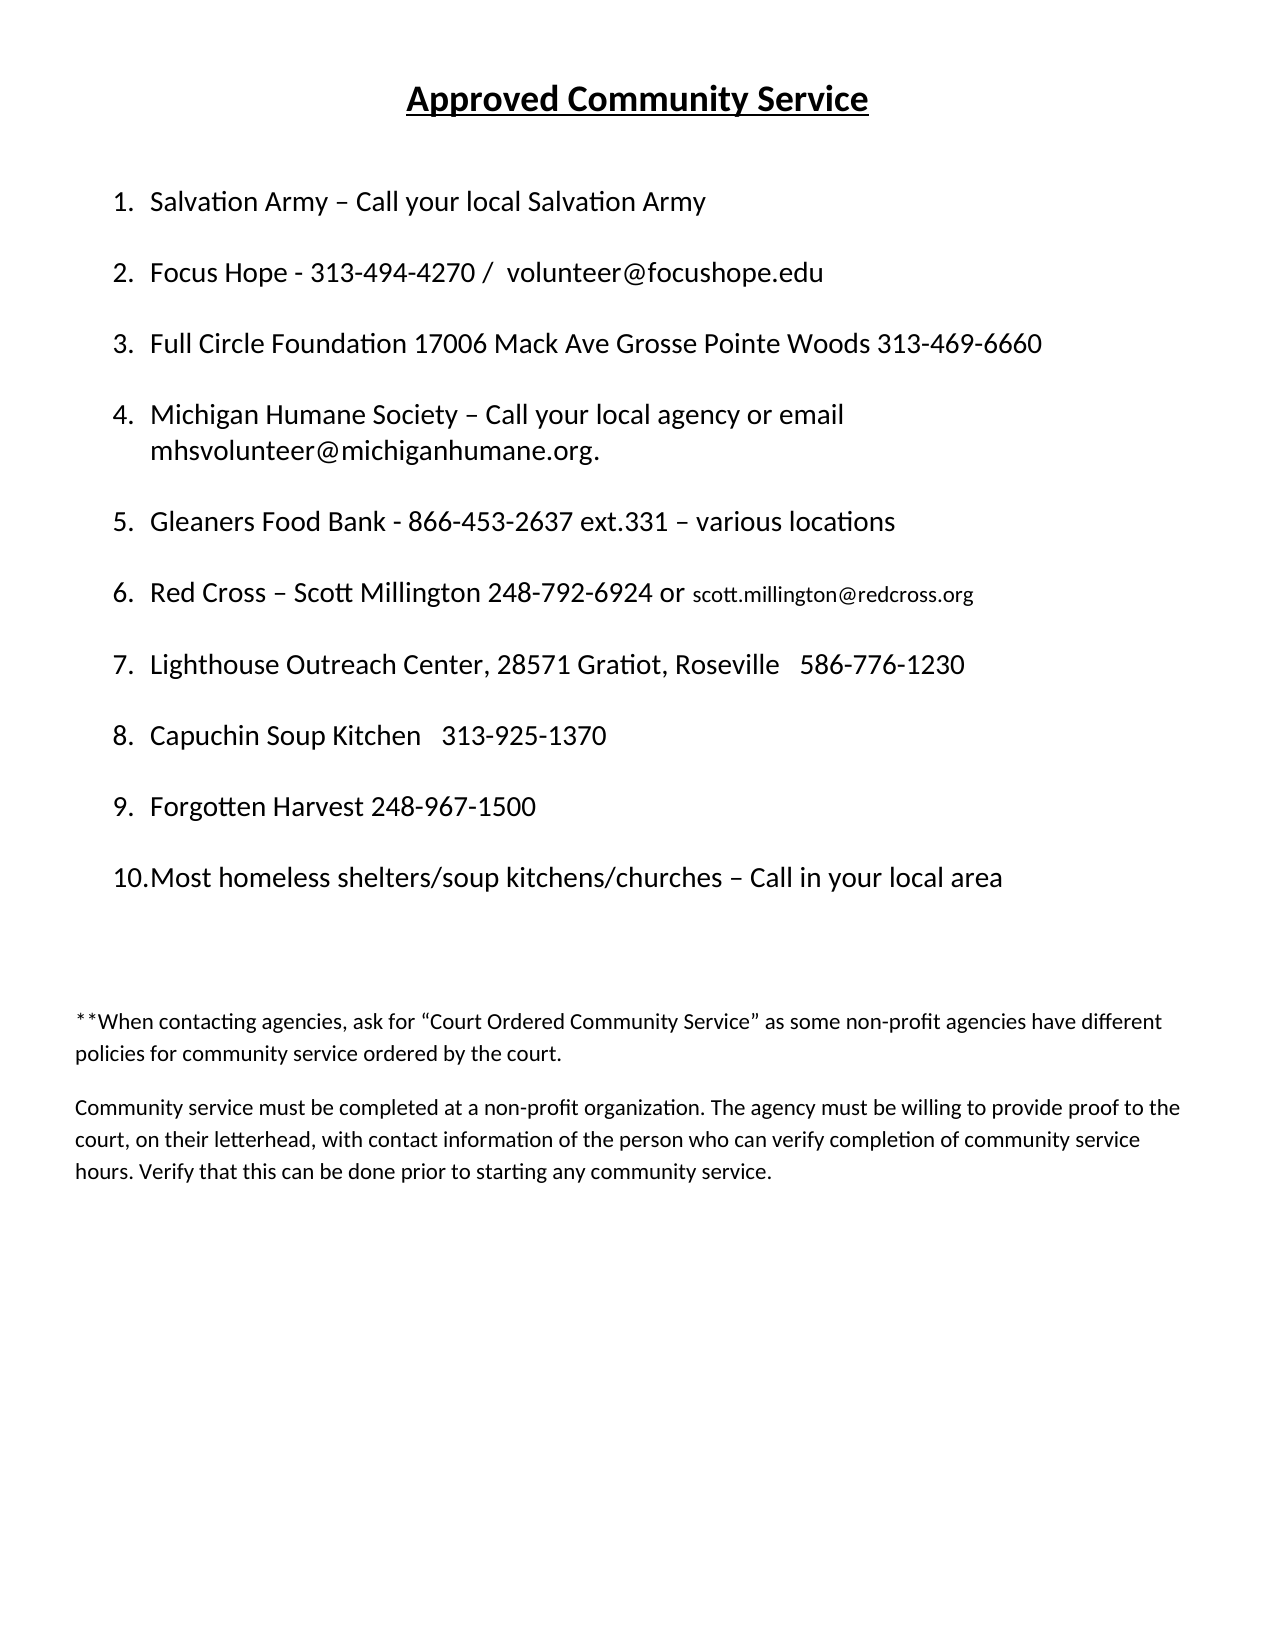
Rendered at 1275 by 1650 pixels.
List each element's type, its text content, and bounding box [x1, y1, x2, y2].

list Focus Hope - 313-494-4270 / volunteer@focushope.edu [112, 254, 1200, 289]
text Approved Community Service [75, 75, 1200, 121]
list Most homeless shelters/soup kitchens/churches – Call in your local area [112, 859, 1200, 895]
list Salvation Army – Call your local Salvation Army [112, 183, 1200, 218]
list Forgotten Harvest 248-967-1500 [112, 788, 1200, 824]
text Community service must be completed at a non-profit organization. The agency must be willing to provide proof to the court, on their letterhead, with contact information of the person who can verify completion of community service hours. Verify that this can be done prior to starting any community service. [75, 1093, 1200, 1185]
list Gleaners Food Bank - 866-453-2637 ext.331 – various locations [112, 503, 1200, 539]
text **When contacting agencies, ask for “Court Ordered Community Service” as some non-profit agencies have different policies for community service ordered by the court. [75, 1007, 1200, 1068]
list Capuchin Soup Kitchen 313-925-1370 [112, 717, 1200, 753]
list Red Cross – Scott Millington 248-792-6924 or scott.millington@redcross.org [112, 574, 1200, 610]
list Full Circle Foundation 17006 Mack Ave Grosse Pointe Woods 313-469-6660 [112, 325, 1200, 361]
list Lighthouse Outreach Center, 28571 Gratiot, Roseville 586-776-1230 [112, 646, 1200, 681]
list Michigan Humane Society – Call your local agency or email mhsvolunteer@michiganhumane.org. [112, 396, 1200, 468]
